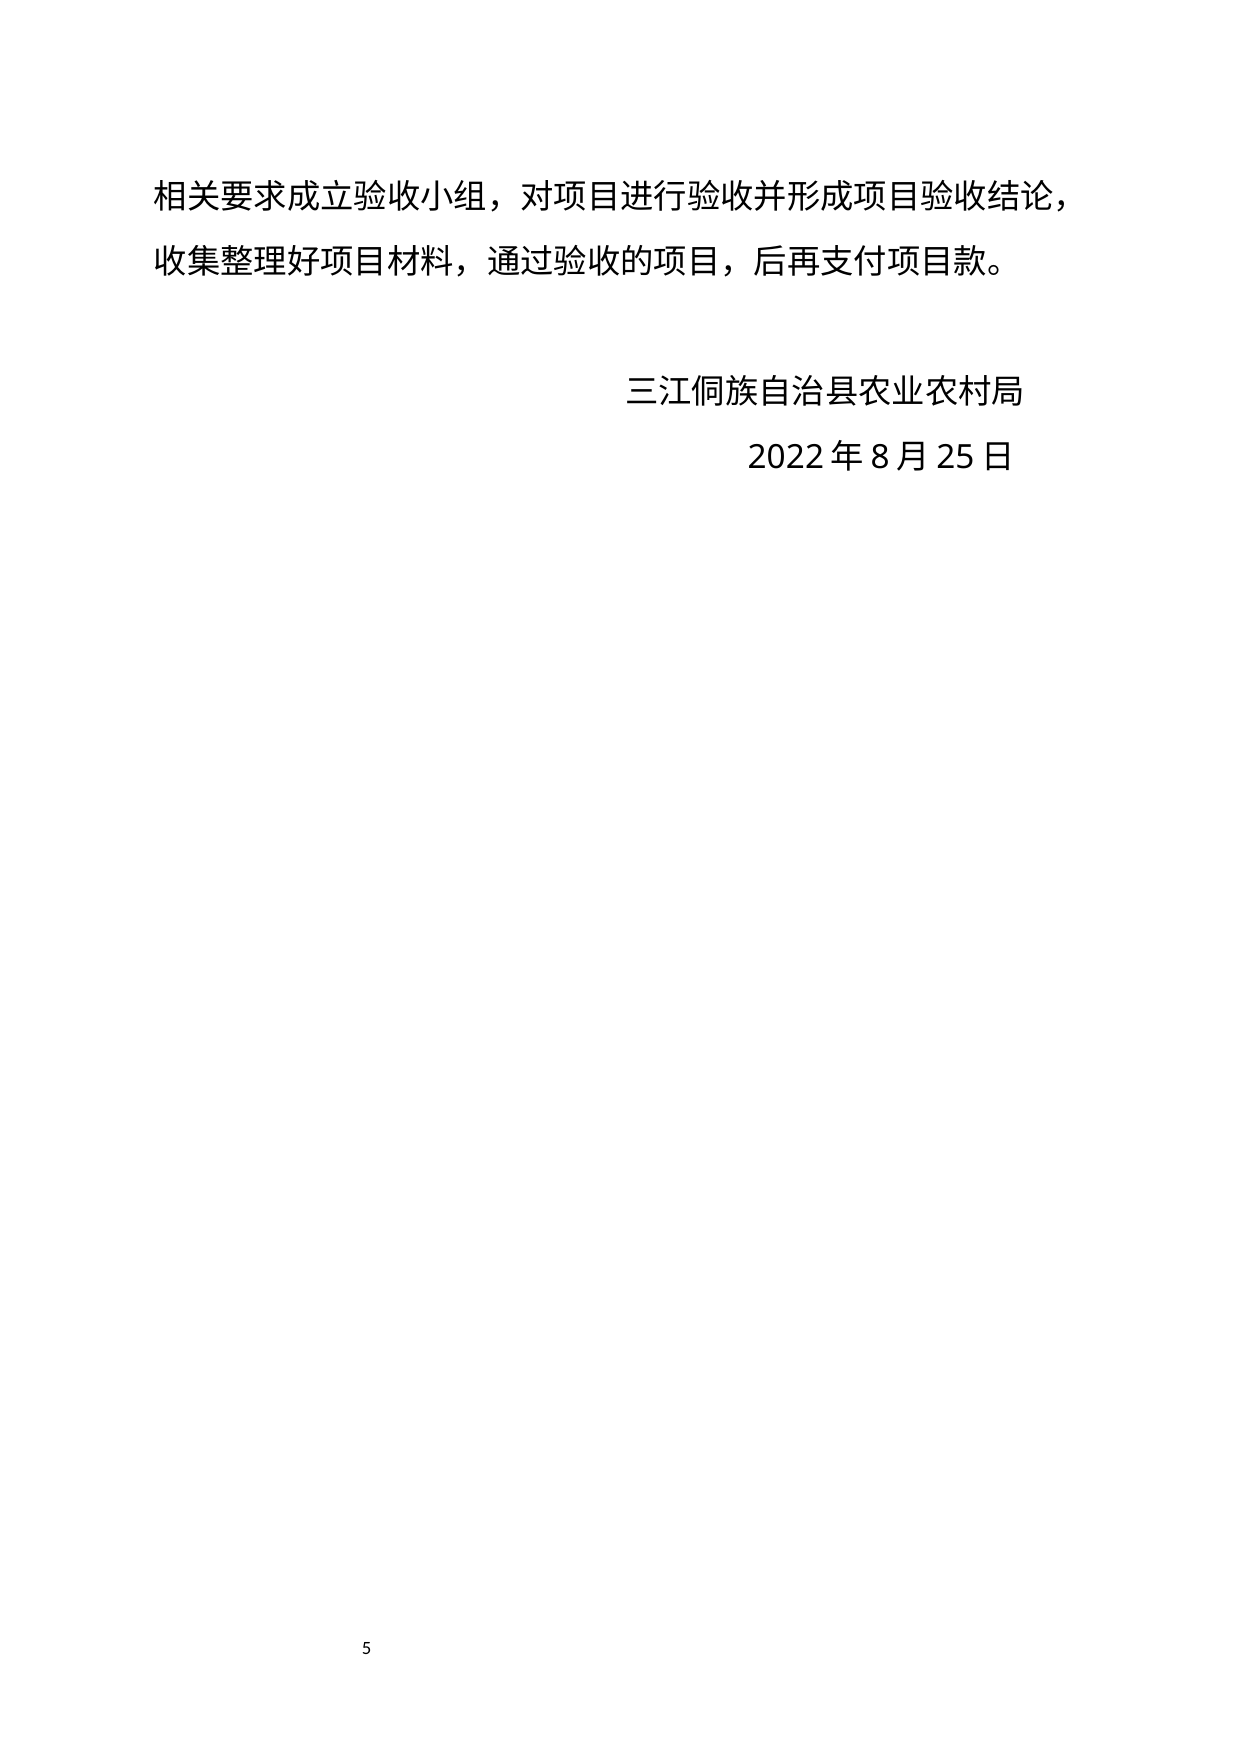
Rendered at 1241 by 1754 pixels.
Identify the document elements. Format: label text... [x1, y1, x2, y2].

text 2022年8月25日 [153, 422, 1092, 487]
text 三江侗族自治县农业农村局 [153, 357, 1092, 422]
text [153, 162, 1092, 292]
